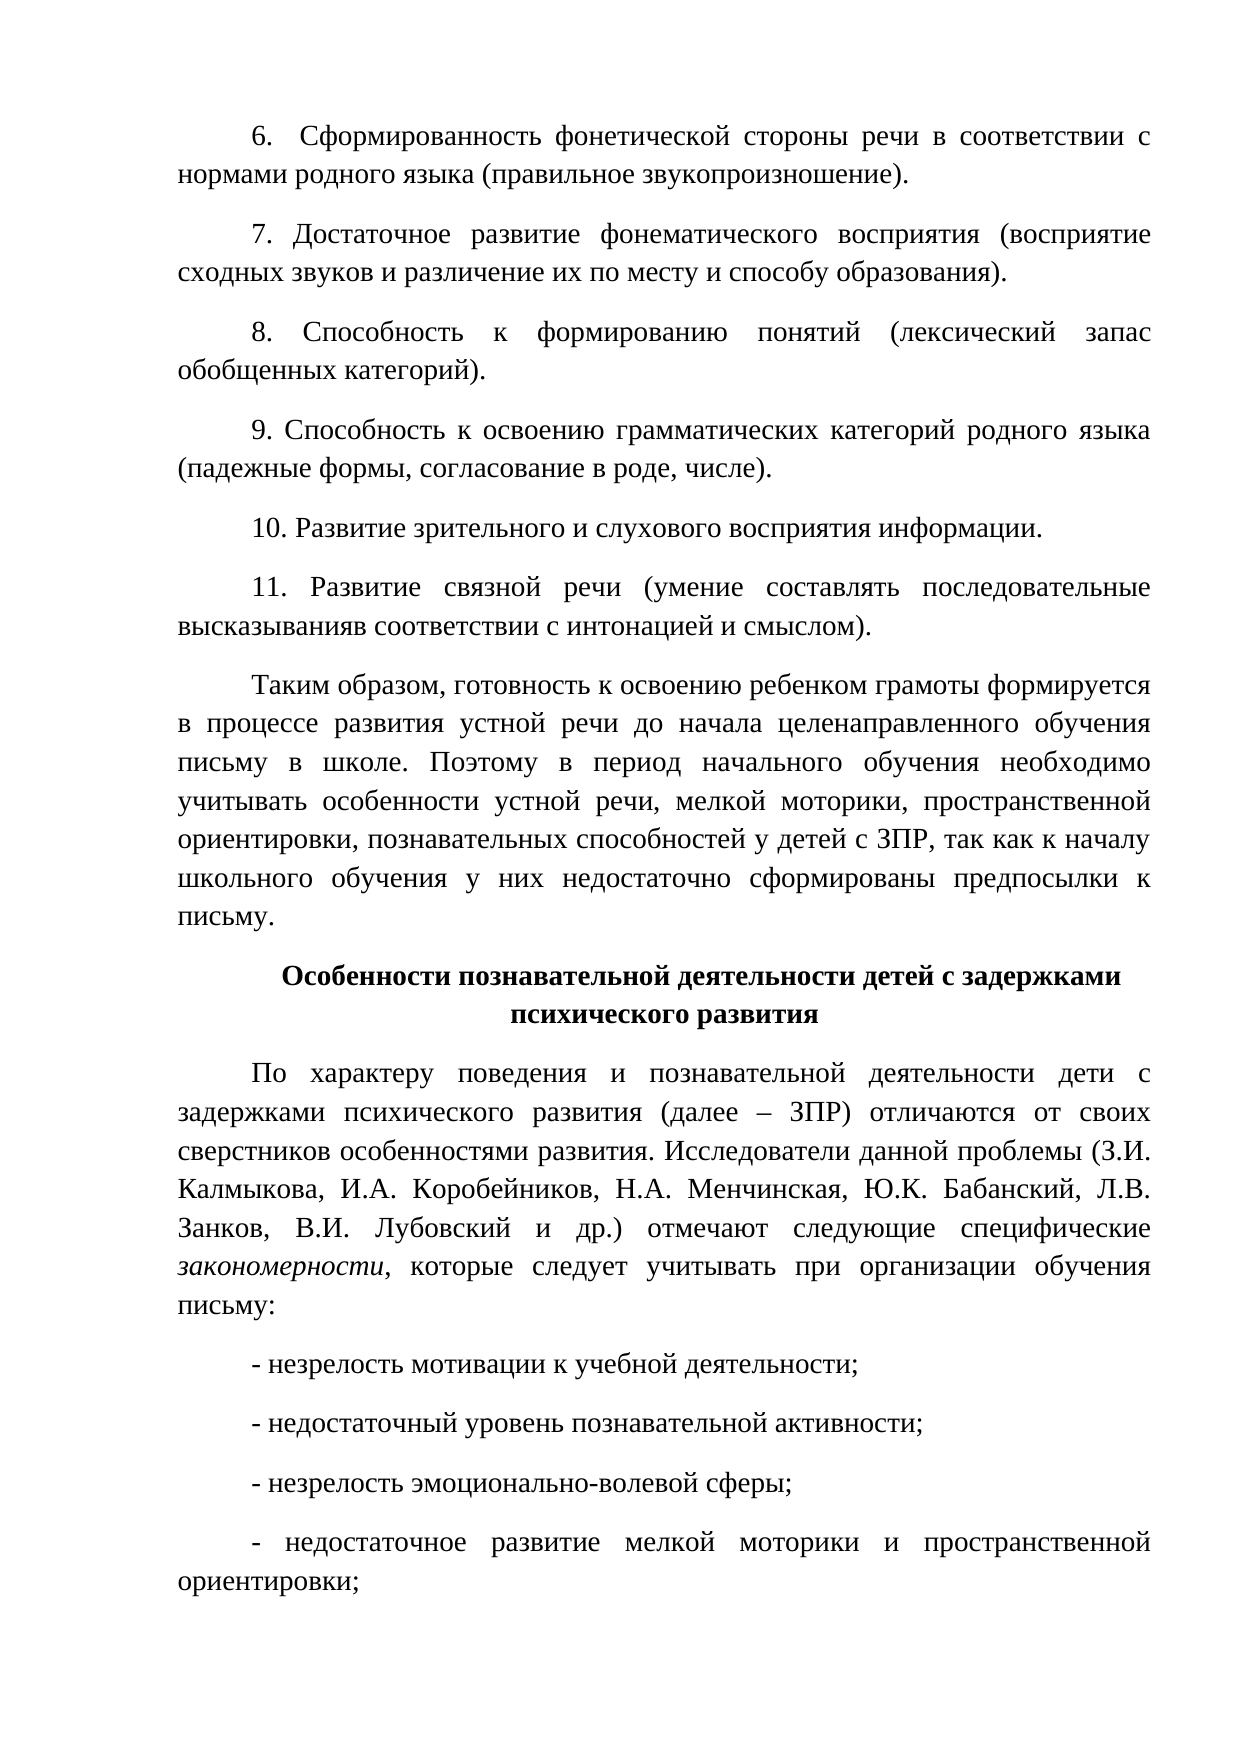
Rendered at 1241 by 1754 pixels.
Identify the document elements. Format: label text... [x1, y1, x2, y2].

text 7. Достаточное развитие фонематического восприятия (восприятие сходных звуков и различение их по месту и способу образования). [177, 216, 1152, 288]
text 8. Способность к формированию понятий (лексический запас обобщенных категорий). [177, 314, 1152, 386]
text По характеру поведения и познавательной деятельности дети с задержками психического развития (далее – ЗПР) отличаются от своих сверстников особенностями развития. Исследователи данной проблемы (З.И. Калмыкова, И.А. Коробейников, Н.А. Менчинская, Ю.К. Бабанский, Л.В. Занков, В.И. Лубовский и др.) отмечают следующие специфические закономерности, которые следует учитывать при организации обучения письму: [177, 1056, 1152, 1320]
text - недостаточный уровень познавательной активности; [177, 1406, 1152, 1439]
text - недостаточное развитие мелкой моторики и пространственной ориентировки; [177, 1524, 1152, 1596]
text - незрелость эмоционально-волевой сферы; [177, 1465, 1152, 1498]
text 10. Развитие зрительного и слухового восприятия информации. [177, 510, 1152, 543]
text 6. Сформированность фонетической стороны речи в соответствии с нормами родного языка (правильное звукопроизношение). [177, 118, 1152, 190]
text 11. Развитие связной речи (умение составлять последовательные высказыванияв соответствии с интонацией и смыслом). [177, 569, 1152, 641]
text Таким образом, готовность к освоению ребенком грамоты формируется в процессе развития устной речи до начала целенаправленного обучения письму в школе. Поэтому в период начального обучения необходимо учитывать особенности устной речи, мелкой моторики, пространственной ориентировки, познавательных способностей у детей с ЗПР, так как к началу школьного обучения у них недостаточно сформированы предпосылки к письму. [177, 667, 1152, 932]
text 9. Способность к освоению грамматических категорий родного языка (падежные формы, согласование в роде, числе). [177, 412, 1152, 484]
text Особенности познавательной деятельности детей с задержками психического развития [177, 958, 1152, 1030]
text - незрелость мотивации к учебной деятельности; [177, 1346, 1152, 1380]
